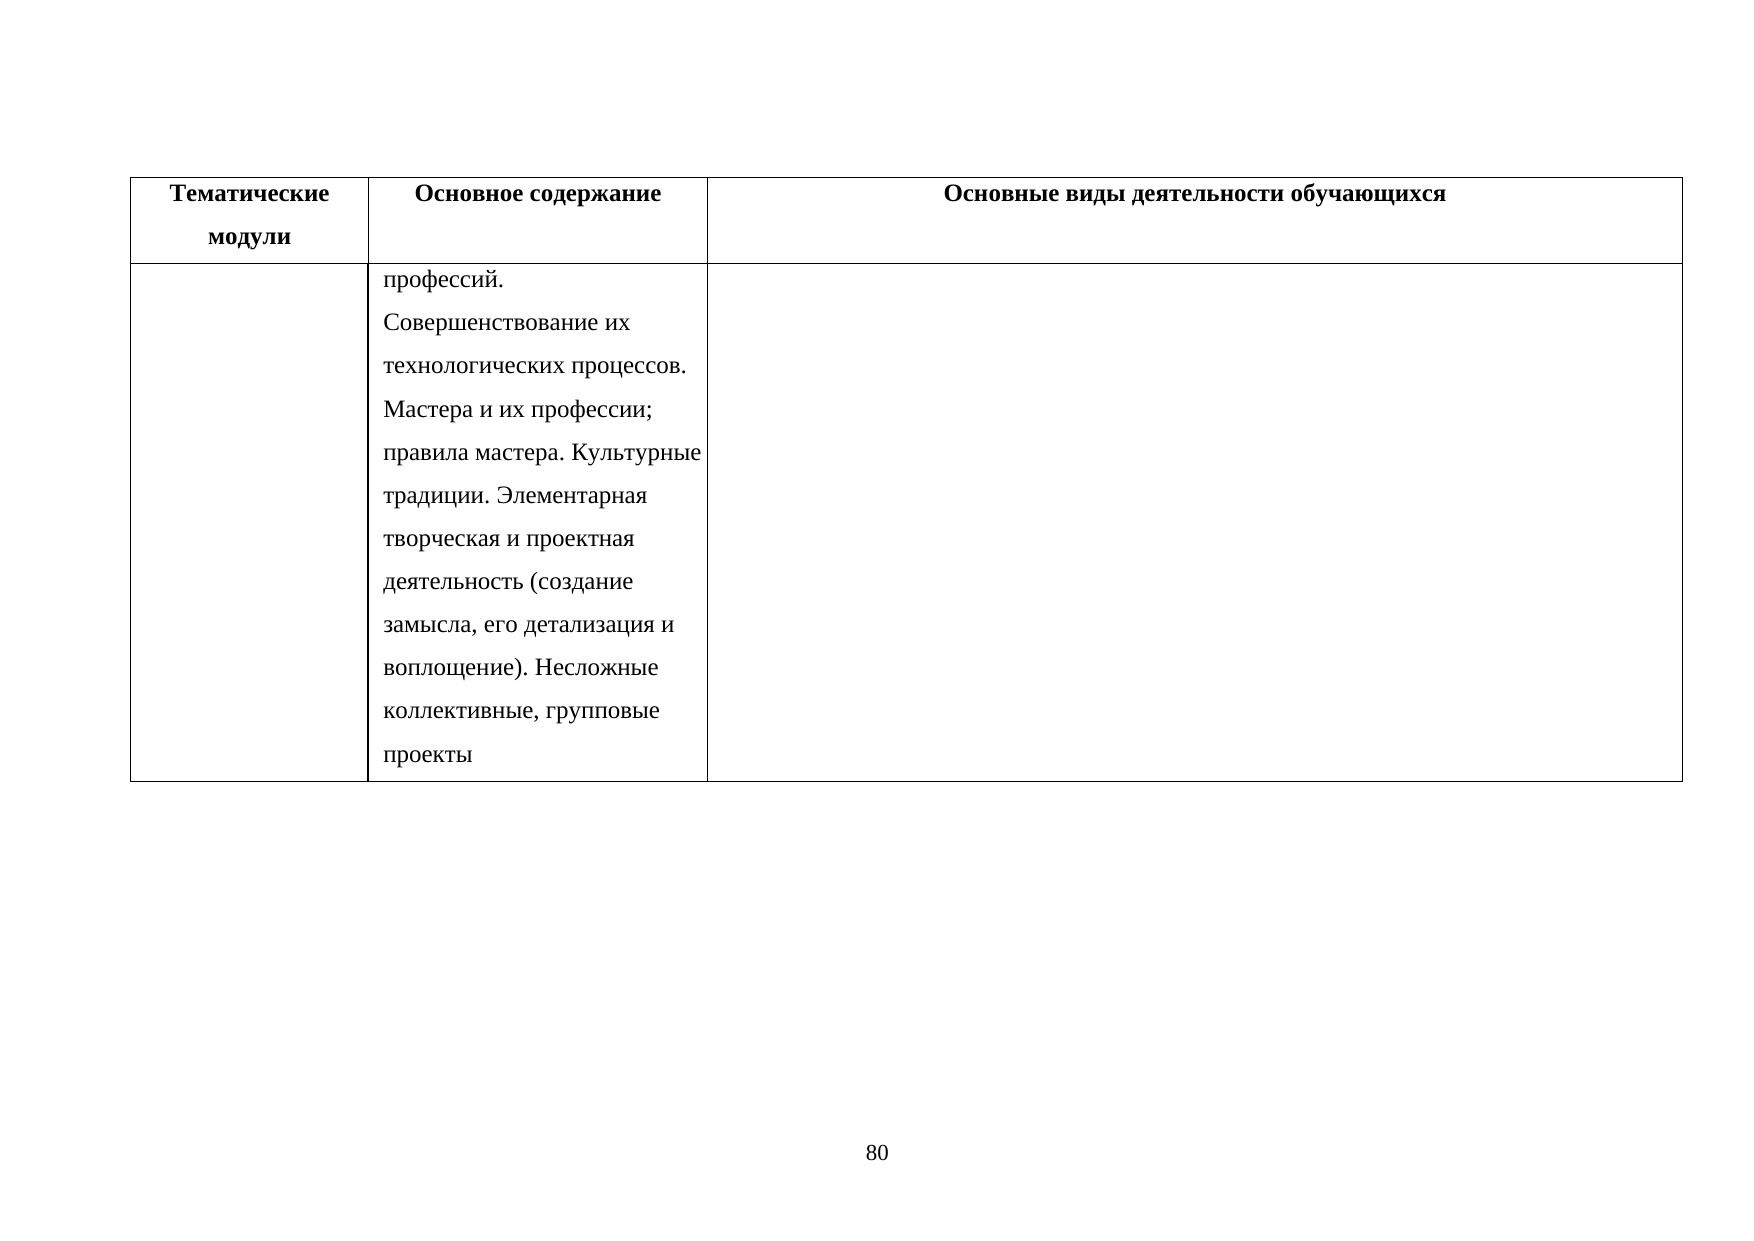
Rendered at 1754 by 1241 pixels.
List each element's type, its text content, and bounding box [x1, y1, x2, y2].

table_header Тематические модули [131, 178, 368, 263]
table_header Основное содержание [369, 178, 707, 263]
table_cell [708, 264, 1682, 781]
table_header Основные виды деятельности обучающихся [708, 178, 1682, 263]
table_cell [369, 264, 707, 781]
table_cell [131, 264, 367, 781]
